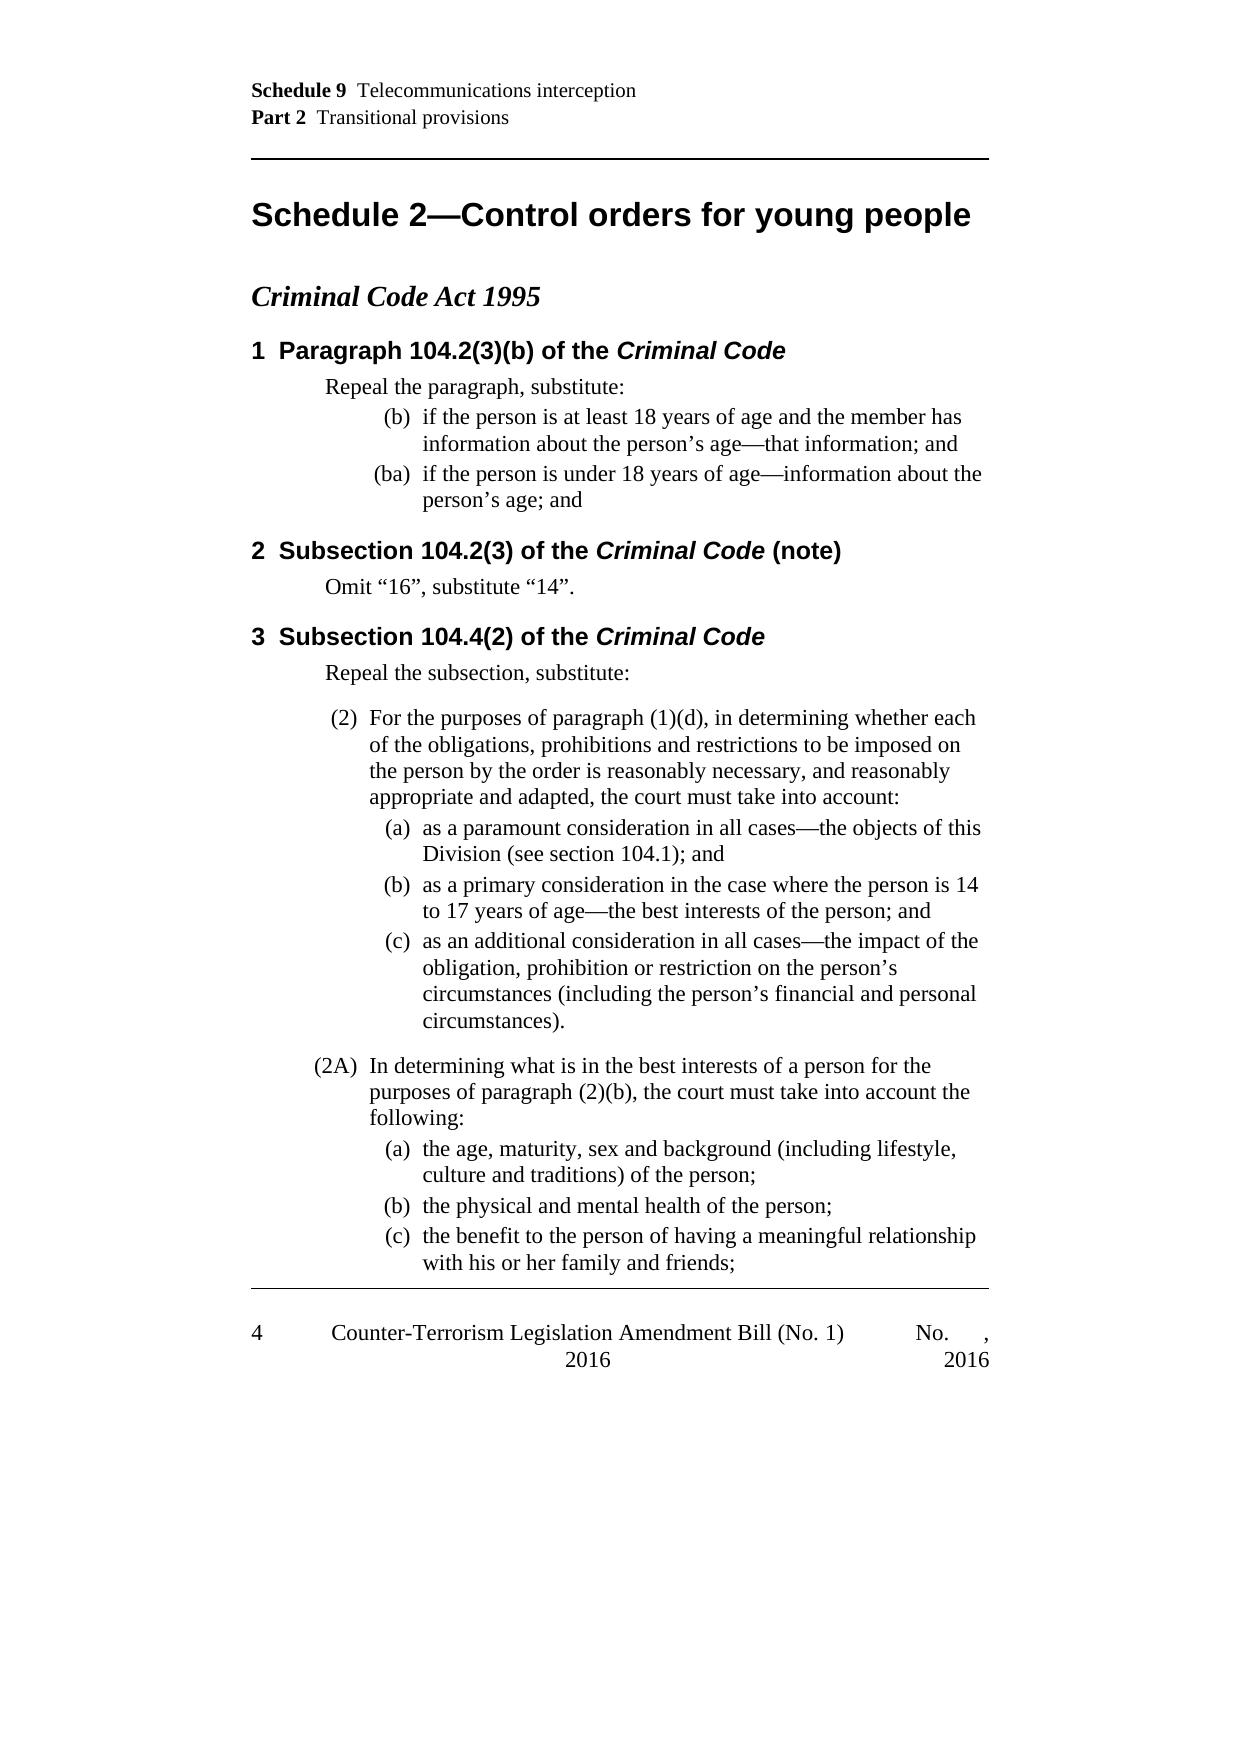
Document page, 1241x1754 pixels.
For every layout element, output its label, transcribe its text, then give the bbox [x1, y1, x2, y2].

text 1 Paragraph 104.2(3)(b) of the Criminal Code [251, 336, 989, 364]
text (2A) In determining what is in the best interests of a person for the purposes of paragraph (2)(b), the court must take into account the following: [251, 1052, 989, 1131]
text (b) the physical and mental health of the person; [251, 1192, 989, 1218]
text 3 Subsection 104.4(2) of the Criminal Code [251, 622, 989, 651]
text (a) as a paramount consideration in all cases—the objects of this Division (see section 104.1); and [251, 814, 989, 867]
text (b) if the person is at least 18 years of age and the member has information about the person’s age—that information; and [251, 403, 989, 456]
text Repeal the paragraph, substitute: [325, 373, 989, 399]
text Omit “16”, substitute “14”. [325, 573, 989, 599]
text Criminal Code Act 1995 [251, 279, 989, 313]
text (2) For the purposes of paragraph (1)(d), in determining whether each of the obligations, prohibitions and restrictions to be imposed on the person by the order is reasonably necessary, and reasonably appropriate and adapted, the court must take into account: [251, 704, 989, 810]
text 2 Subsection 104.2(3) of the Criminal Code (note) [251, 536, 989, 564]
text Repeal the subsection, substitute: [325, 659, 989, 686]
text (a) the age, maturity, sex and background (including lifestyle, culture and traditions) of the person; [251, 1135, 989, 1188]
text (b) as a primary consideration in the case where the person is 14 to 17 years of age—the best interests of the person; and [251, 871, 989, 923]
text (c) as an additional consideration in all cases—the impact of the obligation, prohibition or restriction on the person’s circumstances (including the person’s financial and personal circumstances). [251, 928, 989, 1033]
text (ba) if the person is under 18 years of age—information about the person’s age; and [251, 460, 989, 513]
text (c) the benefit to the person of having a meaningful relationship with his or her family and friends; [251, 1222, 989, 1275]
text Schedule 2—Control orders for young people [251, 195, 989, 233]
